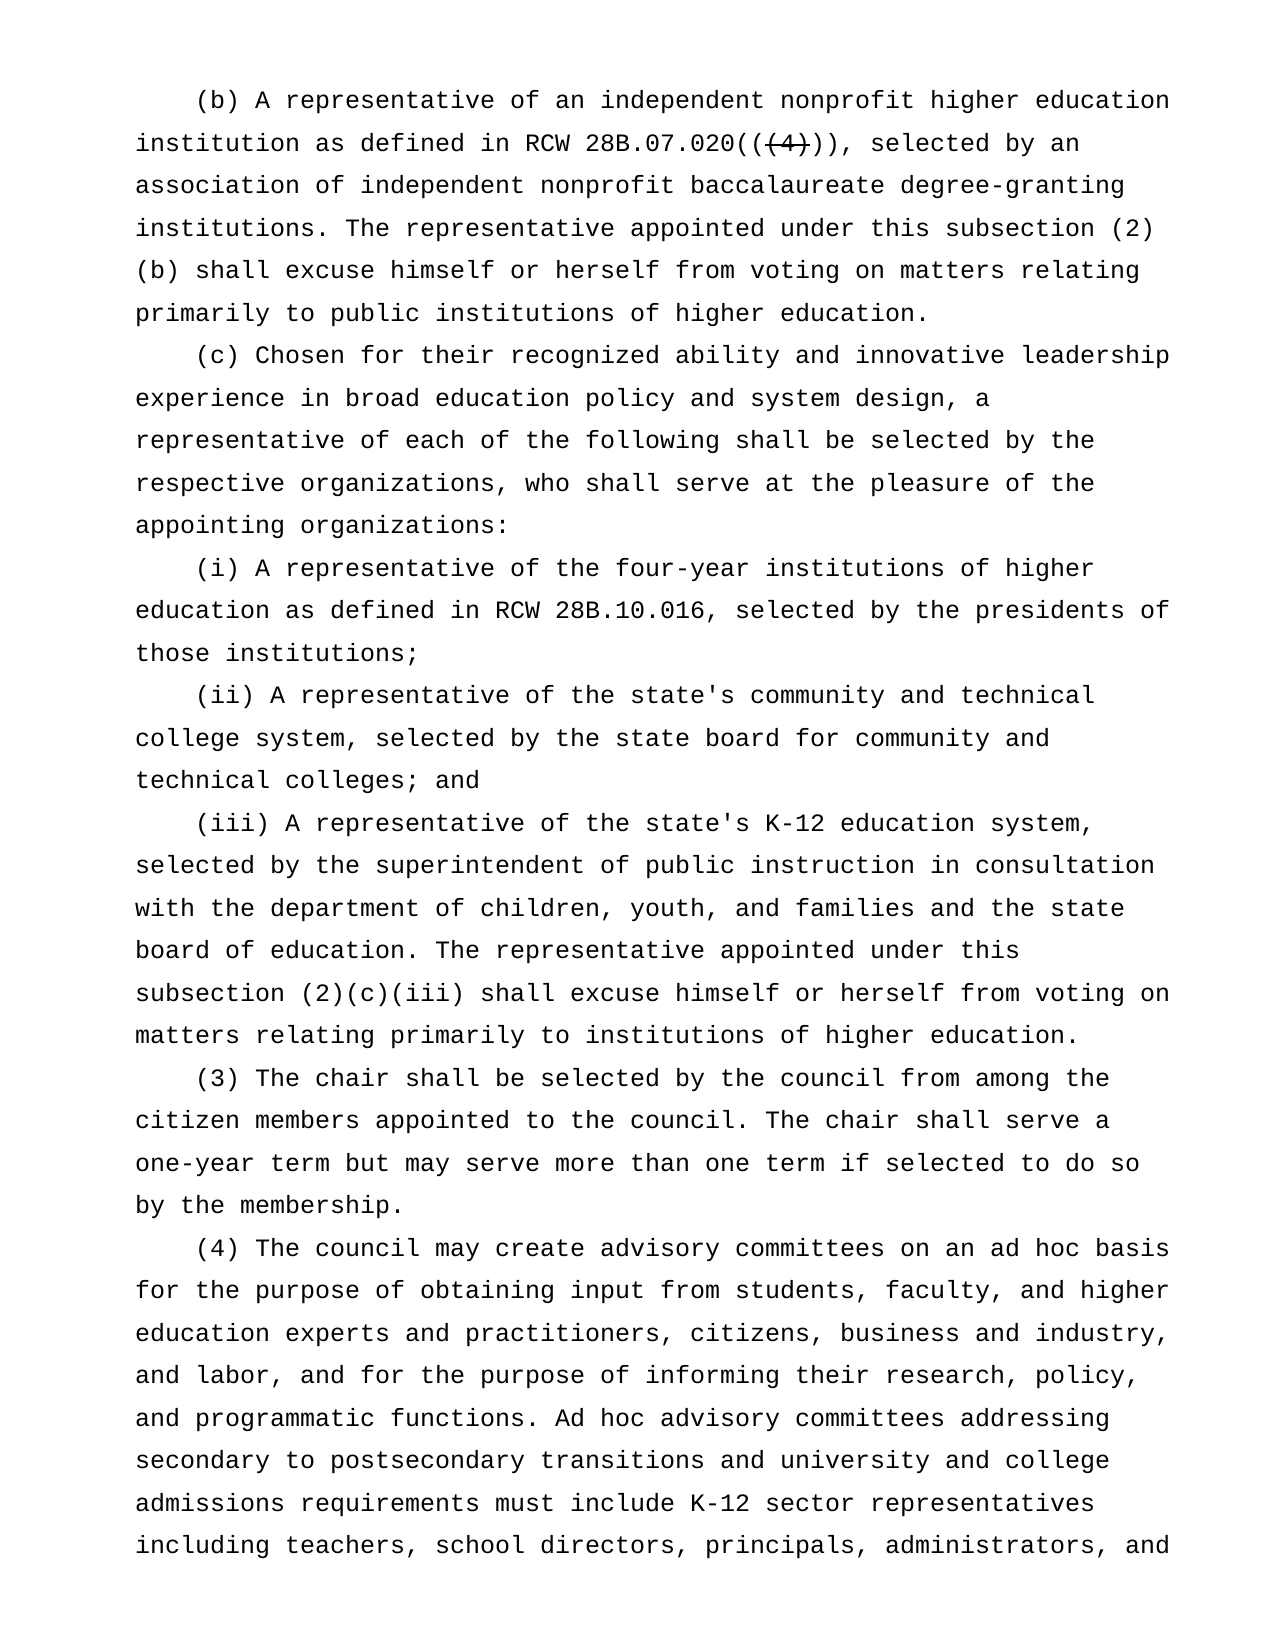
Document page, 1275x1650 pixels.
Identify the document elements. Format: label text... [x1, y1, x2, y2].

text (c) Chosen for their recognized ability and innovative leadership experience in broad education policy and system design, a representative of each of the following shall be selected by the respective organizations, who shall serve at the pleasure of the appointing organizations: [135, 330, 1170, 542]
text (ii) A representative of the state's community and technical college system, selected by the state board for community and technical colleges; and [135, 670, 1170, 797]
text (3) The chair shall be selected by the council from among the citizen members appointed to the council. The chair shall serve a one-year term but may serve more than one term if selected to do so by the membership. [135, 1052, 1170, 1222]
text (b) A representative of an independent nonprofit higher education institution as defined in RCW 28B.07.020(((4))), selected by an association of independent nonprofit baccalaureate degree-granting institutions. The representative appointed under this subsection (2)(b) shall excuse himself or herself from voting on matters relating primarily to public institutions of higher education. [135, 75, 1170, 330]
text (i) A representative of the four-year institutions of higher education as defined in RCW 28B.10.016, selected by the presidents of those institutions; [135, 542, 1170, 670]
text (iii) A representative of the state's K-12 education system, selected by the superintendent of public instruction in consultation with the department of children, youth, and families and the state board of education. The representative appointed under this subsection (2)(c)(iii) shall excuse himself or herself from voting on matters relating primarily to institutions of higher education. [135, 797, 1170, 1052]
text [135, 1222, 1170, 1562]
